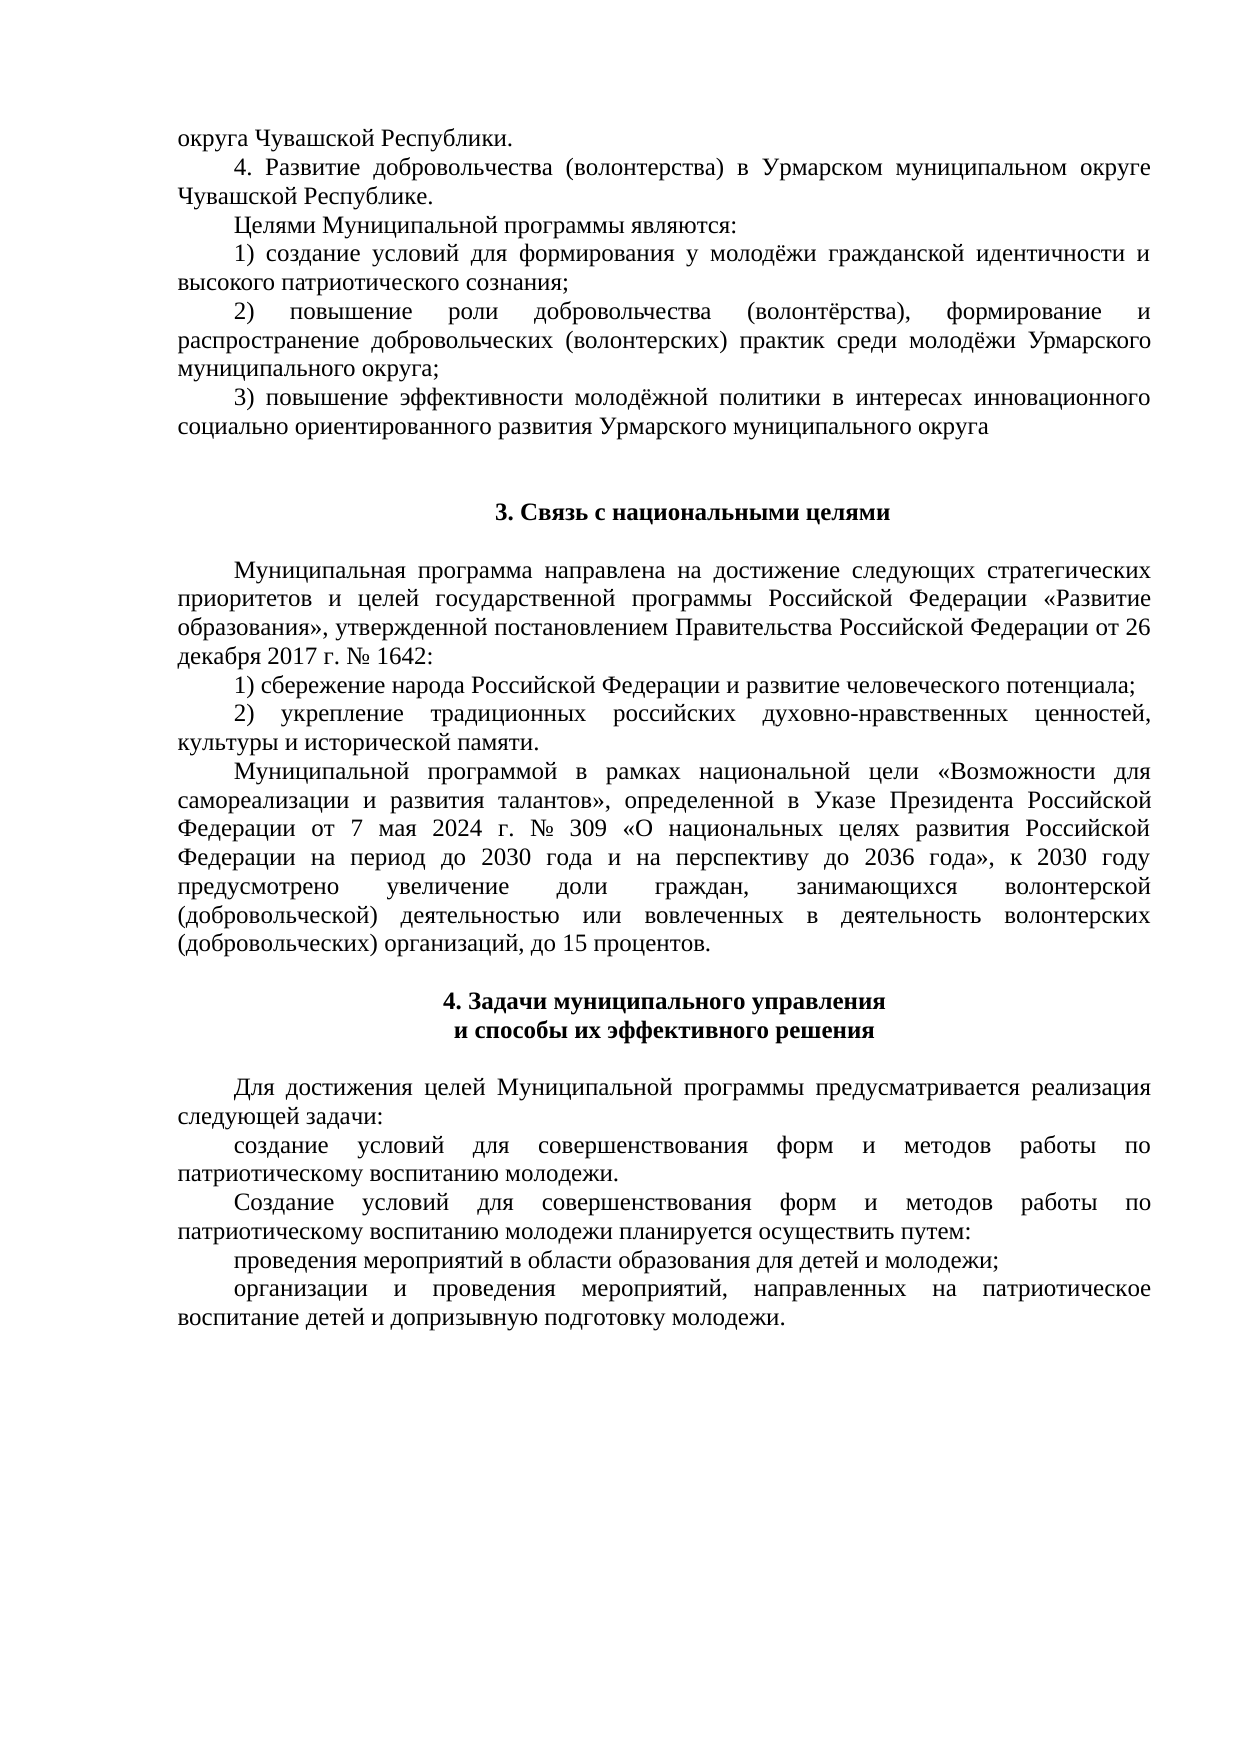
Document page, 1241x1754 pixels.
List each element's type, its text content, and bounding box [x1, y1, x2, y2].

list 1) создание условий для формирования у молодёжи гражданской идентичности и высокого патриотического сознания; [177, 238, 1152, 296]
text создание условий для совершенствования форм и методов работы по патриотическому воспитанию молодежи. [177, 1130, 1152, 1187]
text 2) укрепление традиционных российских духовно-нравственных ценностей, культуры и исторической памяти. [177, 698, 1152, 756]
text 3) повышение эффективности молодёжной политики в интересах инновационного социально ориентированного развития Урмарского муниципального округа [177, 382, 1152, 440]
title 4. Задачи муниципального управления [177, 986, 1152, 1015]
text 1) сбережение народа Российской Федерации и развитие человеческого потенциала; [177, 670, 1152, 698]
text Муниципальная программа направлена на достижение следующих стратегических приоритетов и целей государственной программы Российской Федерации «Развитие образования», утвержденной постановлением Правительства Российской Федерации от 26 декабря 2017 г. № 1642: [177, 555, 1152, 670]
list 2) повышение роли добровольчества (волонтёрства), формирование и распространение добровольческих (волонтерских) практик среди молодёжи Урмарского муниципального округа; [177, 296, 1152, 382]
text Целями Муниципальной программы являются: [177, 210, 1152, 238]
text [177, 123, 1152, 152]
text Муниципальной программой в рамках национальной цели «Возможности для самореализации и развития талантов», определенной в Указе Президента Российской Федерации от 7 мая 2024 г. № 309 «О национальных целях развития Российской Федерации на период до 2030 года и на перспективу до 2036 года», к 2030 году предусмотрено увеличение доли граждан, занимающихся волонтерской (добровольческой) деятельностью или вовлеченных в деятельность волонтерских (добровольческих) организаций, до 15 процентов. [177, 756, 1152, 957]
title и способы их эффективного решения [177, 1015, 1152, 1043]
text проведения мероприятий в области образования для детей и молодежи; [177, 1245, 1152, 1273]
text организации и проведения мероприятий, направленных на патриотическое воспитание детей и допризывную подготовку молодежи. [177, 1273, 1152, 1331]
text 4. Развитие добровольчества (волонтерства) в Урмарском муниципальном округе Чувашской Республике. [177, 152, 1152, 210]
text Для достижения целей Муниципальной программы предусматривается реализация следующей задачи: [177, 1072, 1152, 1130]
text Создание условий для совершенствования форм и методов работы по патриотическому воспитанию молодежи планируется осуществить путем: [177, 1187, 1152, 1245]
text 3. Связь с национальными целями [177, 497, 1152, 526]
